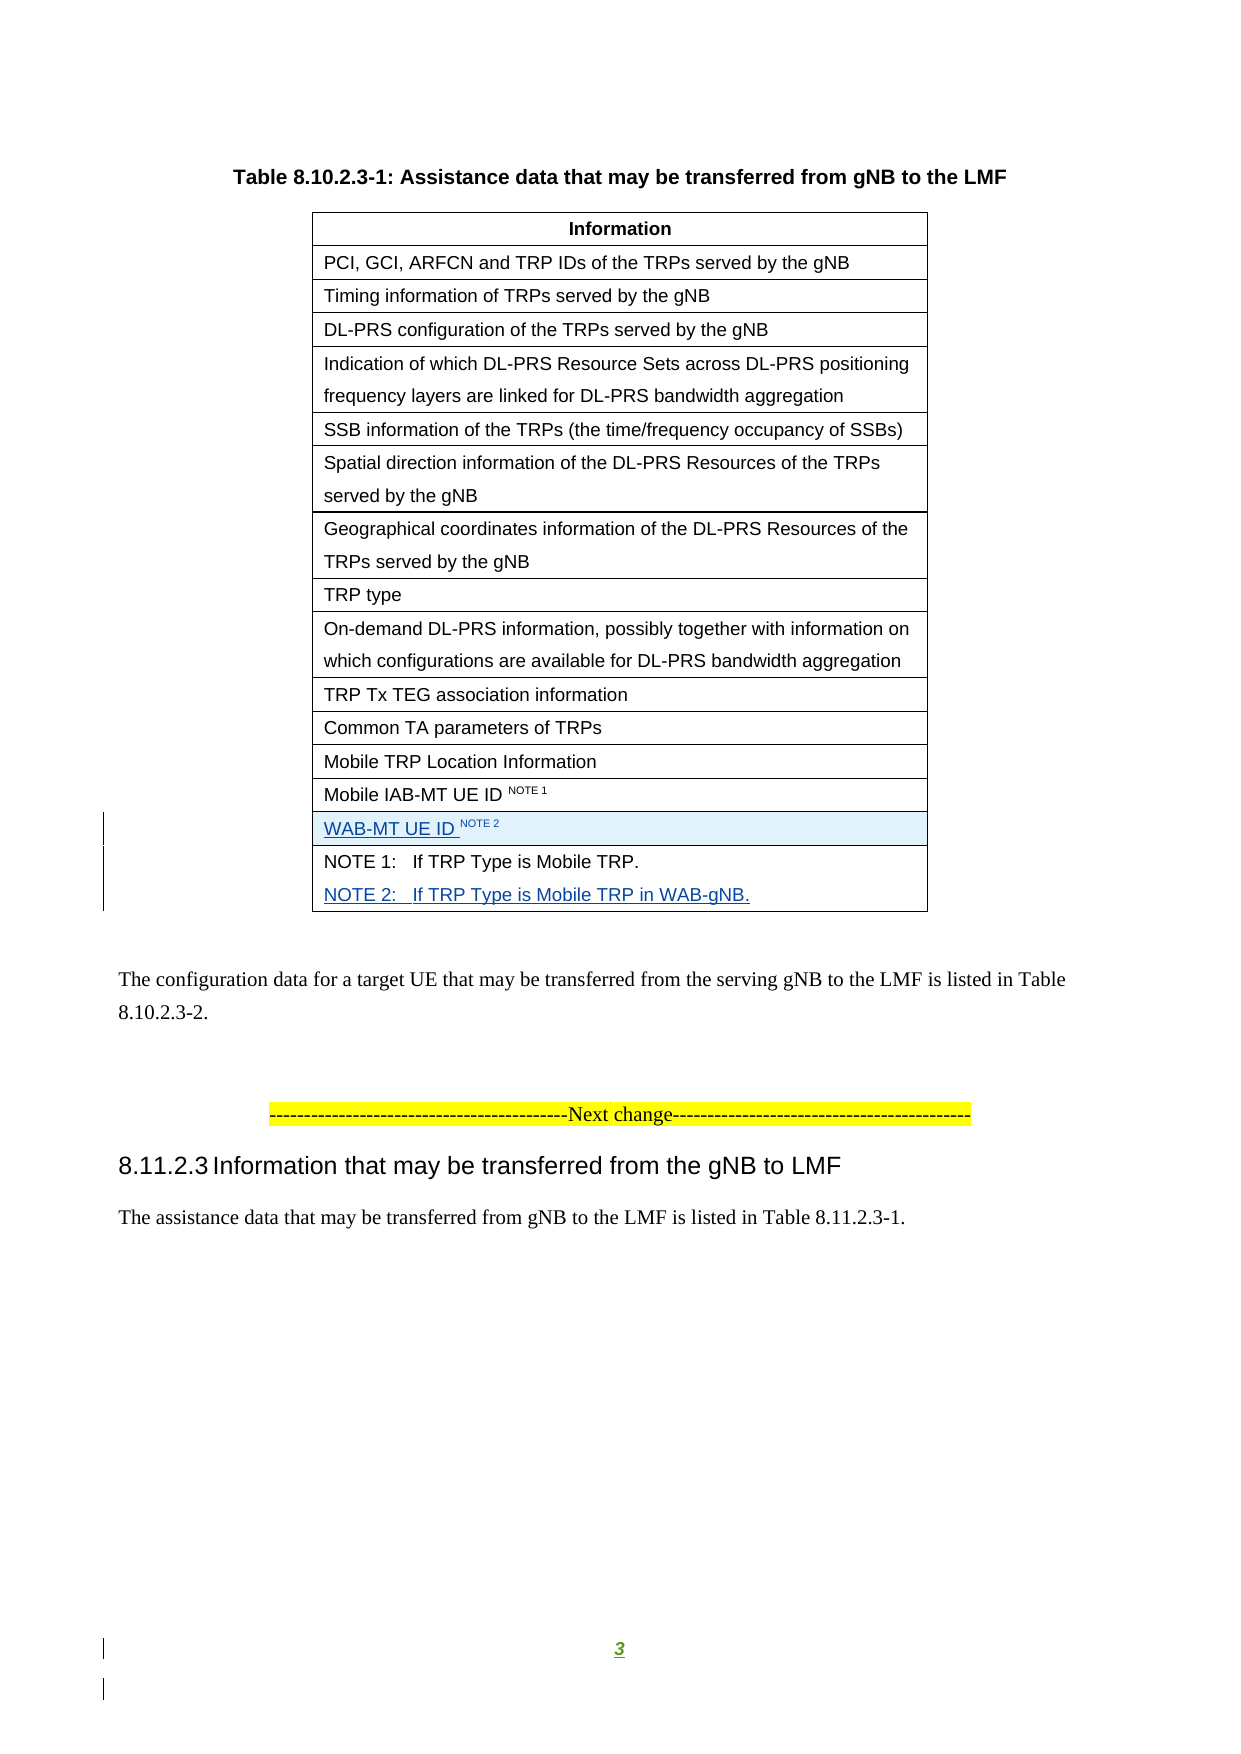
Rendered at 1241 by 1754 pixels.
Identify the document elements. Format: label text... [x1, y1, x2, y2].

table_cell PCI, GCI, ARFCN and TRP IDs of the TRPs served by the gNB [313, 246, 927, 279]
table_header Information [313, 213, 927, 245]
table_cell NOTE 1: If TRP Type is Mobile TRP. [313, 846, 927, 911]
table_cell TRP Tx TEG association information [313, 678, 927, 711]
text The configuration data for a target UE that may be transferred from the serving gNB to the LMF is listed in Table 8.10.2.3-2. [118, 963, 1122, 1028]
table_cell Indication of which DL-PRS Resource Sets across DL-PRS positioning frequency layers are linked for DL-PRS bandwidth aggregation [313, 347, 927, 412]
table_cell Spatial direction information of the DL-PRS Resources of the TRPs served by the gNB [313, 446, 927, 511]
table_cell Mobile IAB-MT UE ID NOTE 1 [313, 779, 927, 811]
table_cell TRP type [313, 579, 927, 611]
text The assistance data that may be transferred from gNB to the LMF is listed in Table 8.11.2.3-1. [118, 1201, 1122, 1233]
table_cell On-demand DL-PRS information, possibly together with information on which configurations are available for DL-PRS bandwidth aggregation [313, 612, 927, 677]
table_cell Timing information of TRPs served by the gNB [313, 280, 927, 312]
subtitle 8.11.2.3 Information that may be transferred from the gNB to LMF [118, 1149, 1101, 1182]
text -------------------------------------------Next change------------------------------------------- [118, 1098, 1122, 1131]
text Table 8.10.2.3-1: Assistance data that may be transferred from gNB to the LMF [118, 160, 1122, 193]
table_cell DL-PRS configuration of the TRPs served by the gNB [313, 313, 927, 346]
table_cell Mobile TRP Location Information [313, 745, 927, 778]
table_cell Common TA parameters of TRPs [313, 712, 927, 744]
table_cell Geographical coordinates information of the DL-PRS Resources of the TRPs served by the gNB [313, 513, 927, 577]
table_cell SSB information of the TRPs (the time/frequency occupancy of SSBs) [313, 413, 927, 445]
